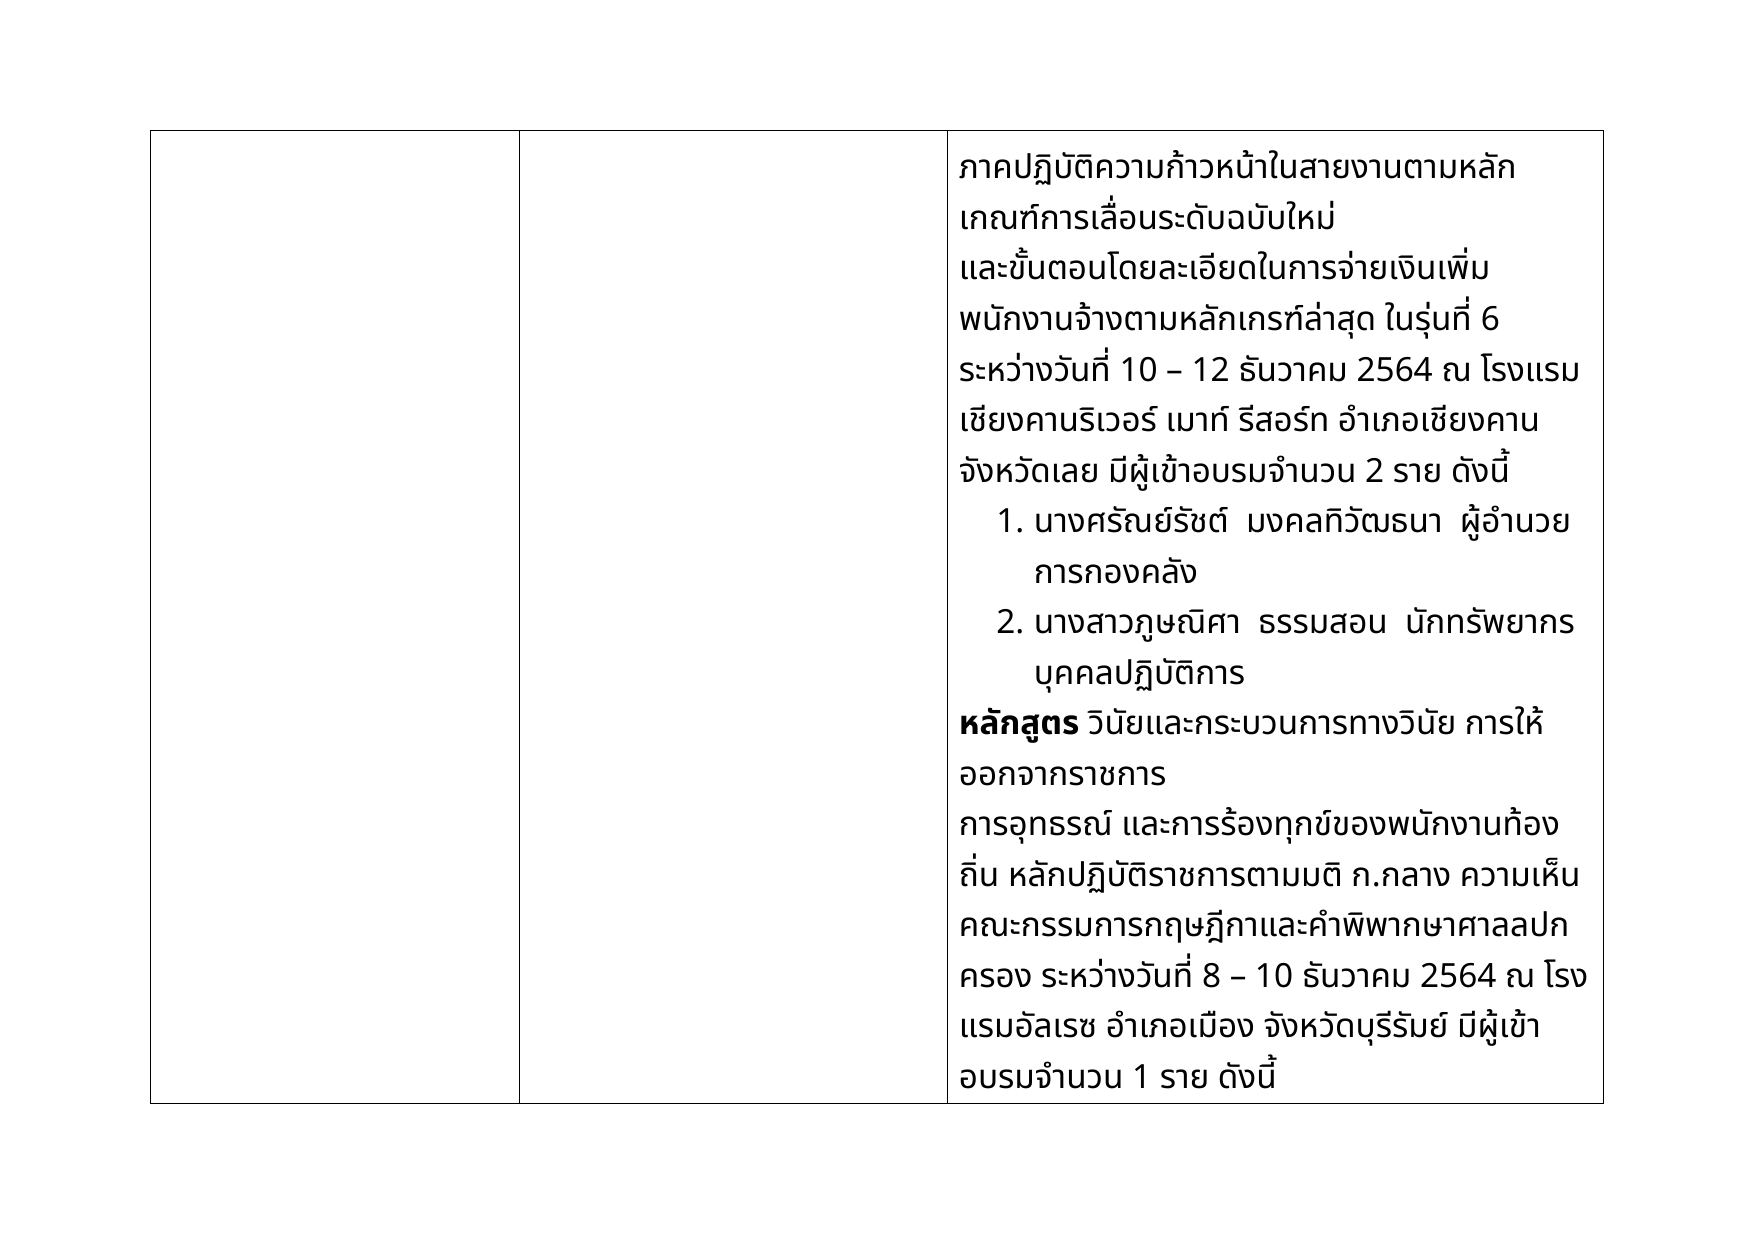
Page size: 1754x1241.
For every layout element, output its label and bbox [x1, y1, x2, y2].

table_cell [948, 131, 1603, 1103]
table_cell [151, 131, 519, 1103]
table_cell [520, 131, 947, 1103]
